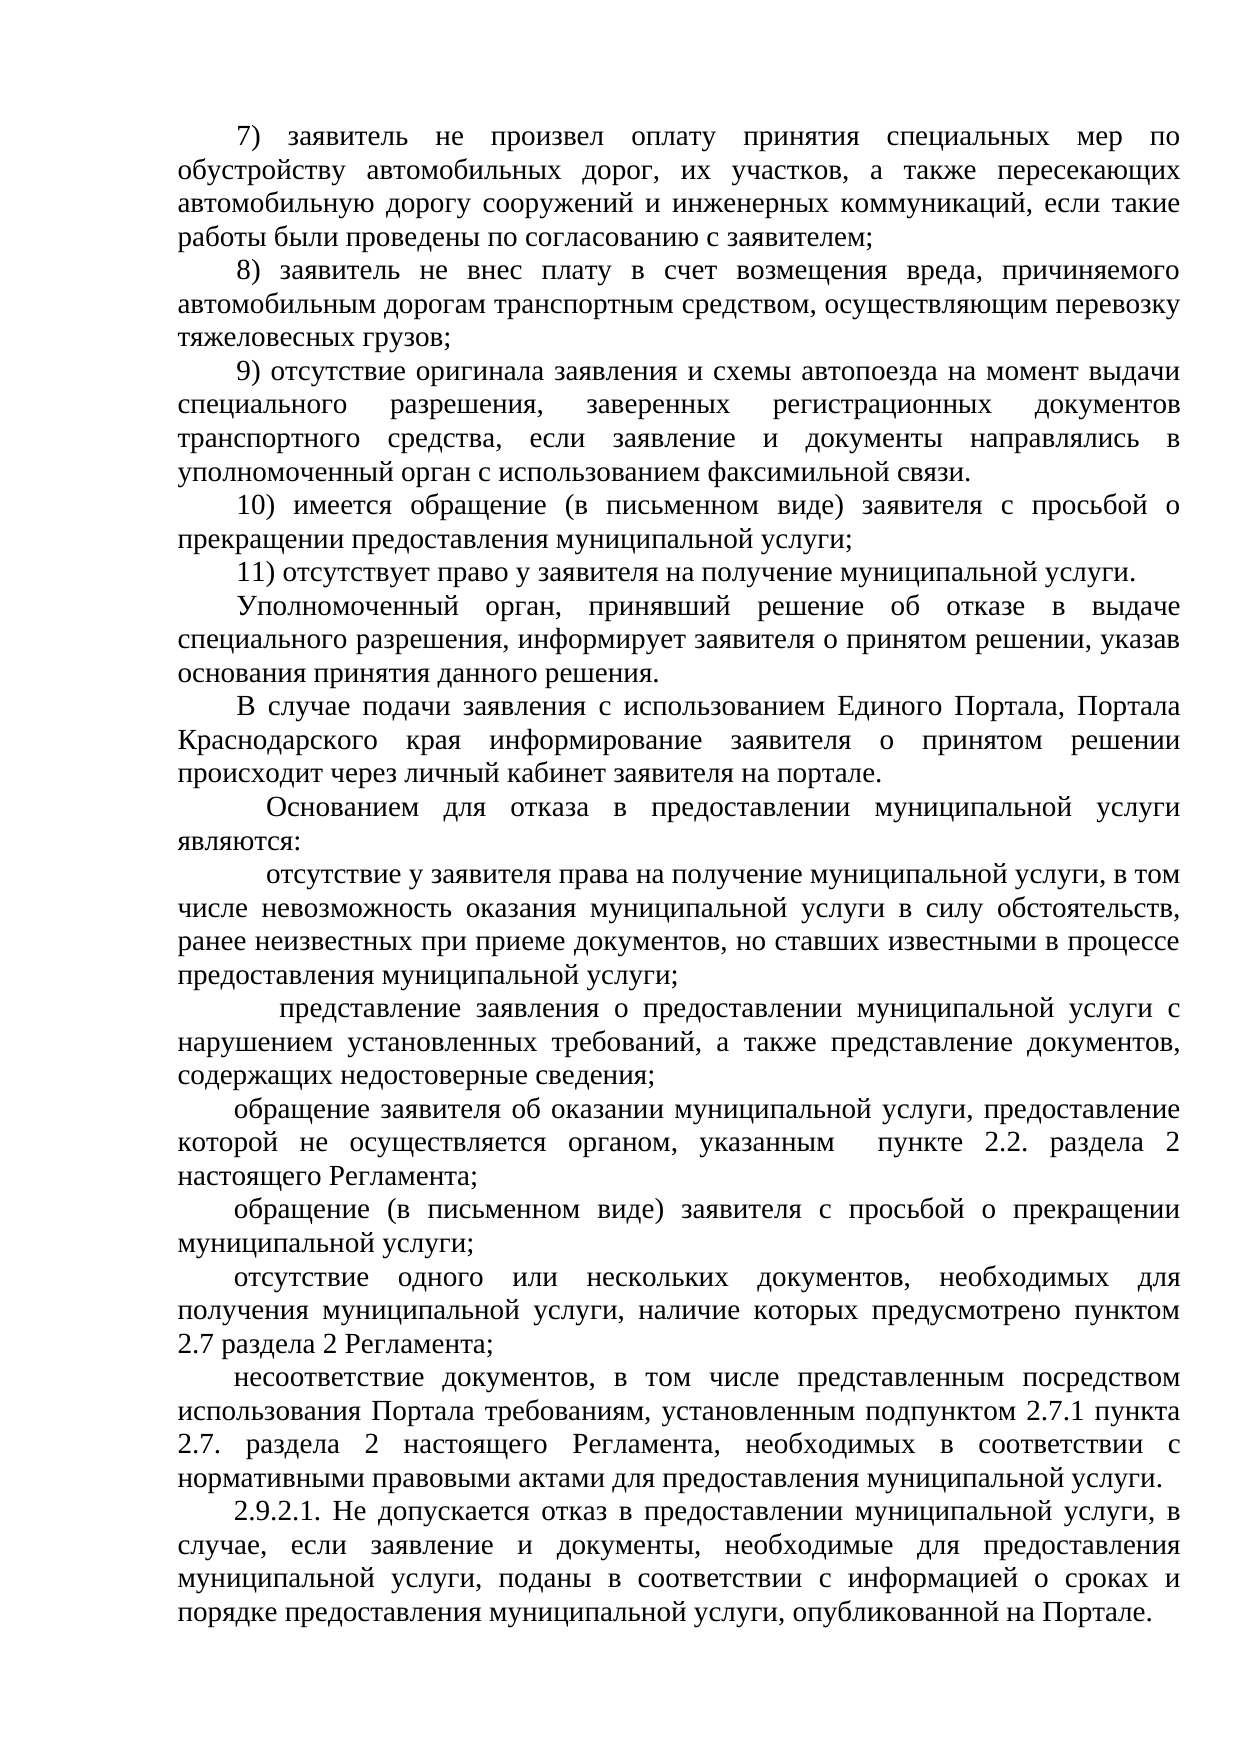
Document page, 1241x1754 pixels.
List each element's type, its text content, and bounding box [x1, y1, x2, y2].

text обращение (в письменном виде) заявителя с просьбой о прекращении муниципальной услуги; [177, 1192, 1181, 1259]
text 9) отсутствие оригинала заявления и схемы автопоезда на момент выдачи специального разрешения, заверенных регистрационных документов транспортного средства, если заявление и документы направлялись в уполномоченный орган с использованием факсимильной связи. [177, 353, 1181, 487]
text 8) заявитель не внес плату в счет возмещения вреда, причиняемого автомобильным дорогам транспортным средством, осуществляющим перевозку тяжеловесных грузов; [177, 252, 1181, 353]
text представление заявления о предоставлении муниципальной услуги с нарушением установленных требований, а также представление документов, содержащих недостоверные сведения; [177, 990, 1181, 1091]
text несоответствие документов, в том числе представленным посредством использования Портала требованиям, установленным подпунктом 2.7.1 пункта 2.7. раздела 2 настоящего Регламента, необходимых в соответствии с нормативными правовыми актами для предоставления муниципальной услуги. [177, 1359, 1181, 1493]
text отсутствие одного или нескольких документов, необходимых для получения муниципальной услуги, наличие которых предусмотрено пунктом 2.7 раздела 2 Регламента; [177, 1259, 1181, 1359]
text отсутствие у заявителя права на получение муниципальной услуги, в том числе невозможность оказания муниципальной услуги в силу обстоятельств, ранее неизвестных при приеме документов, но ставших известными в процессе предоставления муниципальной услуги; [177, 856, 1181, 990]
text В случае подачи заявления с использованием Единого Портала, Портала Краснодарского края информирование заявителя о принятом решении происходит через личный кабинет заявителя на портале. [177, 688, 1181, 789]
text 11) отсутствует право у заявителя на получение муниципальной услуги. [177, 554, 1181, 588]
text обращение заявителя об оказании муниципальной услуги, предоставление которой не осуществляется органом, указанным пункте 2.2. раздела 2 настоящего Регламента; [177, 1091, 1181, 1192]
text 10) имеется обращение (в письменном виде) заявителя с просьбой о прекращении предоставления муниципальной услуги; [177, 487, 1181, 554]
text 7) заявитель не произвел оплату принятия специальных мер по обустройству автомобильных дорог, их участков, а также пересекающих автомобильную дорогу сооружений и инженерных коммуникаций, если такие работы были проведены по согласованию с заявителем; [177, 118, 1181, 252]
text 2.9.2.1. Не допускается отказ в предоставлении муниципальной услуги, в случае, если заявление и документы, необходимые для предоставления муниципальной услуги, поданы в соответствии с информацией о сроках и порядке предоставления муниципальной услуги, опубликованной на Портале. [177, 1493, 1181, 1628]
text Уполномоченный орган, принявший решение об отказе в выдаче специального разрешения, информирует заявителя о принятом решении, указав основания принятия данного решения. [177, 588, 1181, 688]
text Основанием для отказа в предоставлении муниципальной услуги являются: [177, 789, 1181, 856]
